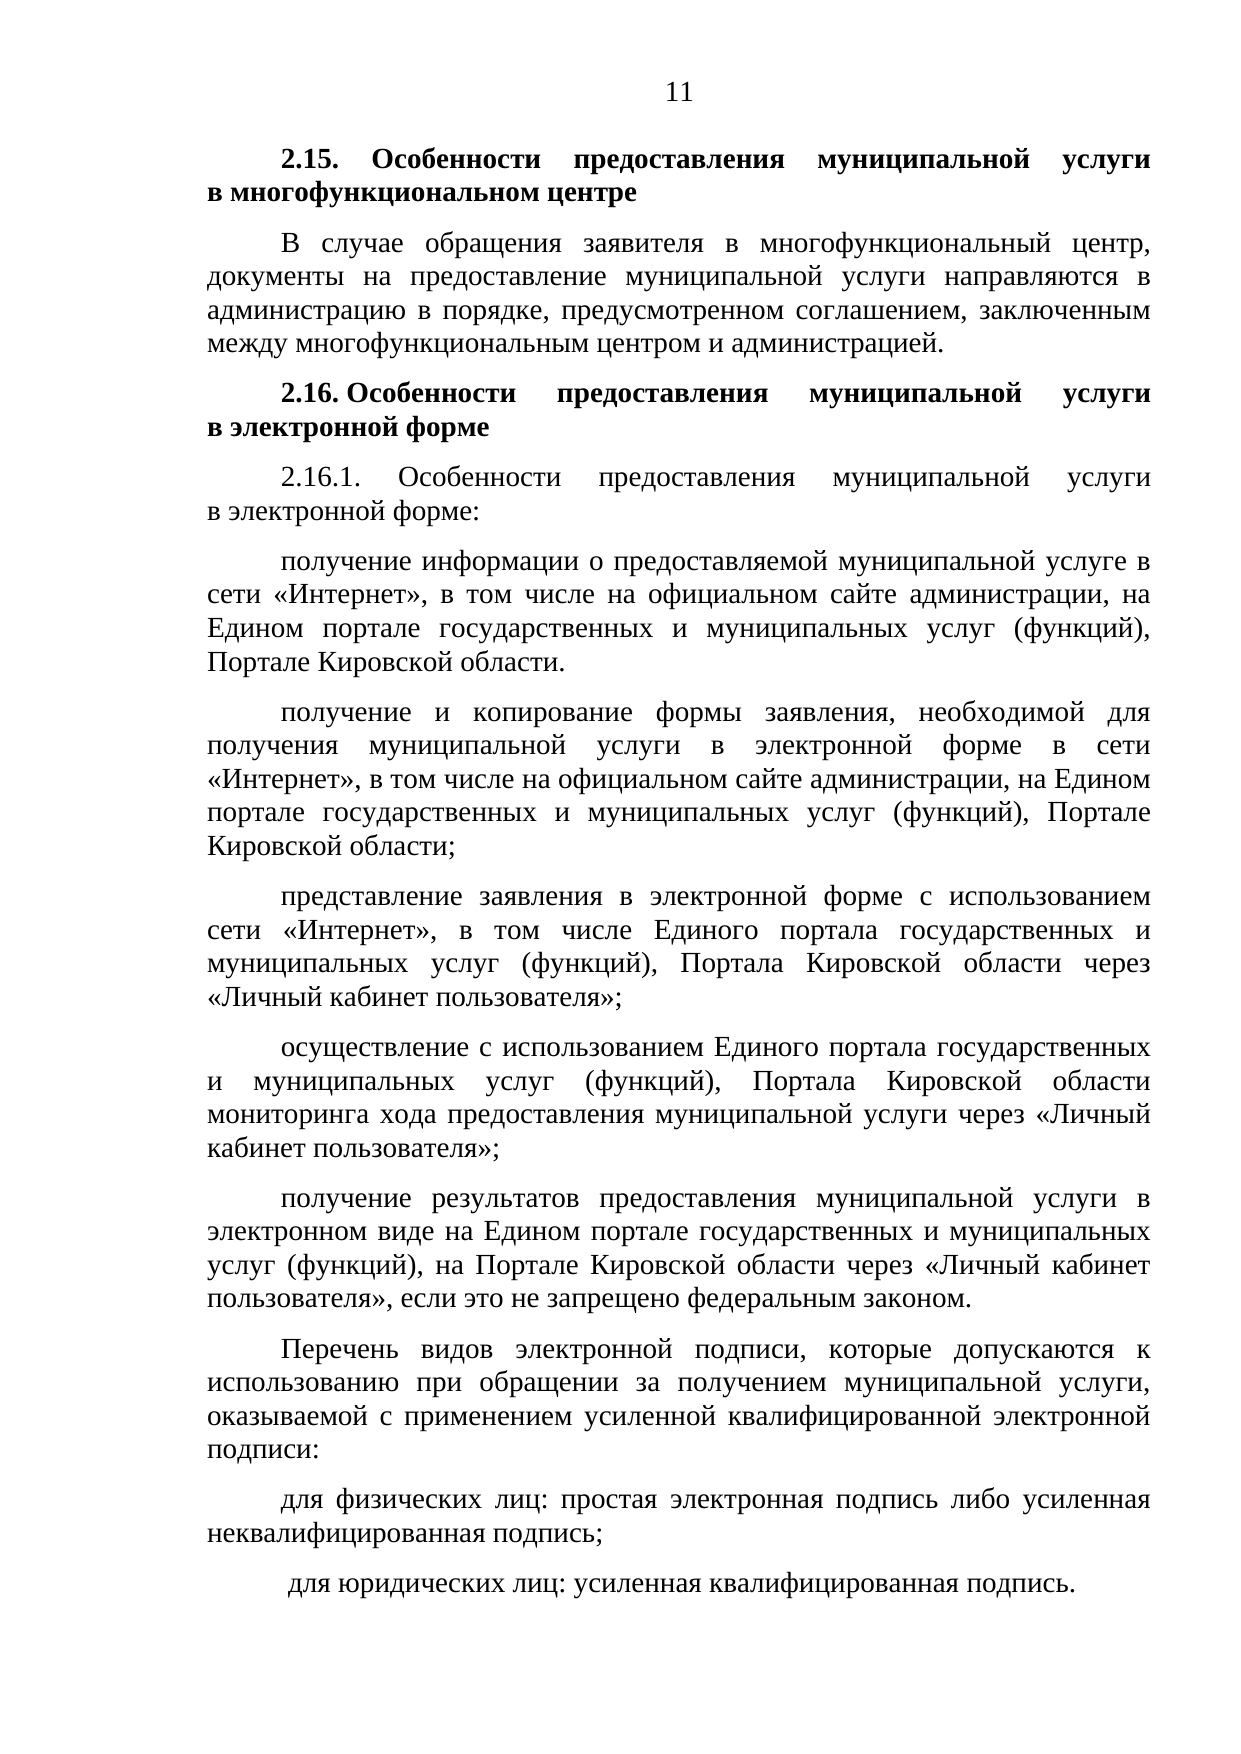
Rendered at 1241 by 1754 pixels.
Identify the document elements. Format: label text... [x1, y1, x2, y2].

text получение результатов предоставления муниципальной услуги в электронном виде на Едином портале государственных и муниципальных услуг (функций), на Портале Кировской области через «Личный кабинет пользователя», если это не запрещено федеральным законом. [207, 1180, 1152, 1314]
text получение и копирование формы заявления, необходимой для получения муниципальной услуги в электронной форме в сети «Интернет», в том числе на официальном сайте администрации, на Едином портале государственных и муниципальных услуг (функций), Портале Кировской области; [207, 694, 1152, 862]
subtitle 2.16. Особенности предоставления муниципальной услуги в электронной форме [207, 376, 1152, 443]
text получение информации о предоставляемой муниципальной услуге в сети «Интернет», в том числе на официальном сайте администрации, на Едином портале государственных и муниципальных услуг (функций), Портале Кировской области. [207, 543, 1152, 677]
text 2.16.1. Особенности предоставления муниципальной услуги в электронной форме: [207, 459, 1152, 526]
text представление заявления в электронной форме с использованием сети «Интернет», в том числе Единого портала государственных и муниципальных услуг (функций), Портала Кировской области через «Личный кабинет пользователя»; [207, 878, 1152, 1012]
text В случае обращения заявителя в многофункциональный центр, документы на предоставление муниципальной услуги направляются в администрацию в порядке, предусмотренном соглашением, заключенным между многофункциональным центром и администрацией. [207, 225, 1152, 359]
text для физических лиц: простая электронная подпись либо усиленная неквалифицированная подпись; [207, 1482, 1152, 1549]
text Перечень видов электронной подписи, которые допускаются к использованию при обращении за получением муниципальной услуги, оказываемой с применением усиленной квалифицированной электронной подписи: [207, 1331, 1152, 1465]
text осуществление с использованием Единого портала государственных и муниципальных услуг (функций), Портала Кировской области мониторинга хода предоставления муниципальной услуги через «Личный кабинет пользователя»; [207, 1029, 1152, 1163]
subtitle 2.15. Особенности предоставления муниципальной услуги в многофункциональном центре [207, 141, 1152, 208]
text для юридических лиц: усиленная квалифицированная подпись. [207, 1565, 1152, 1599]
